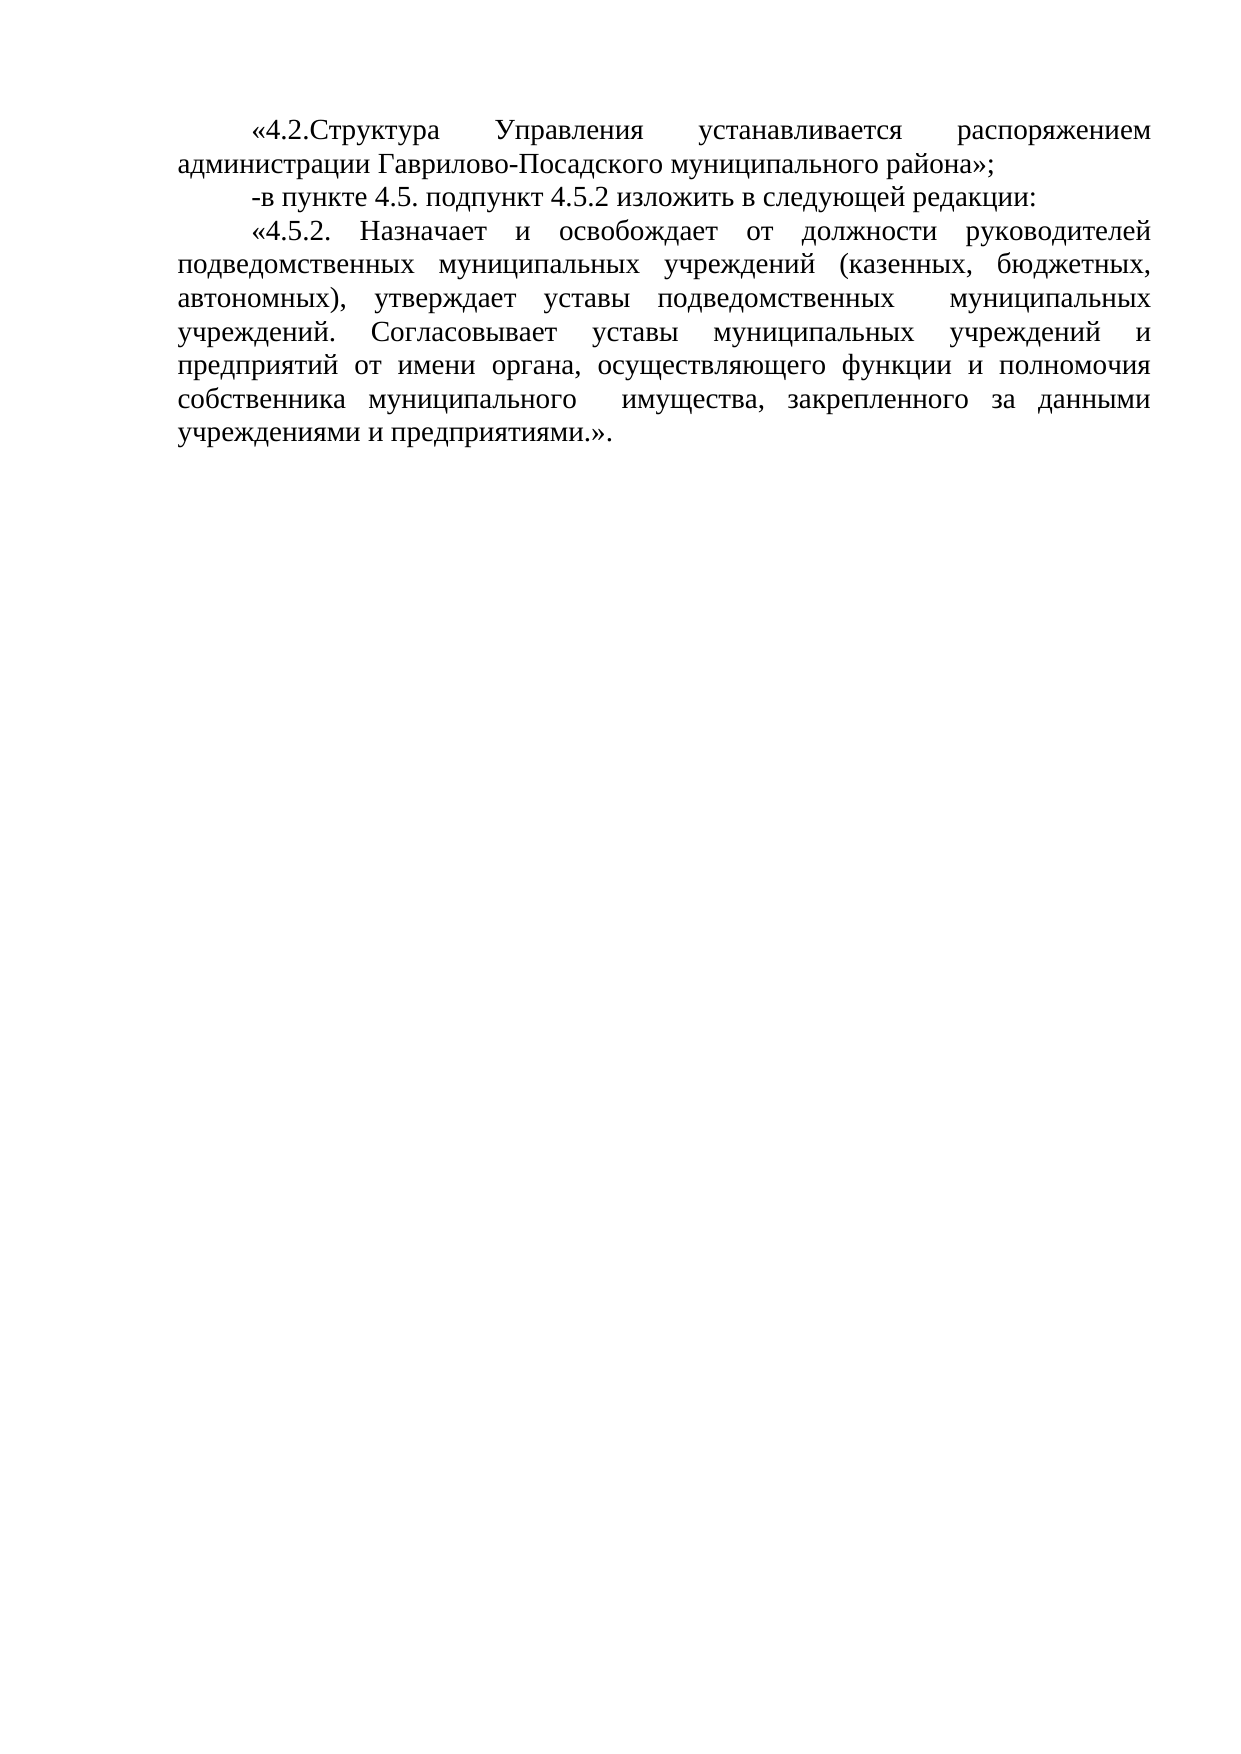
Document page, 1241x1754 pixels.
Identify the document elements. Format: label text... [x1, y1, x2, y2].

text -в пункте 4.5. подпункт 4.5.2 изложить в следующей редакции: [177, 179, 1152, 213]
text «4.5.2. Назначает и освобождает от должности руководителей подведомственных муниципальных учреждений (казенных, бюджетных, автономных), утверждает уставы подведомственных муниципальных учреждений. Согласовывает уставы муниципальных учреждений и предприятий от имени органа, осуществляющего функции и полномочия собственника муниципального имущества, закрепленного за данными учреждениями и предприятиями.». [177, 213, 1152, 448]
text «4.2.Структура Управления устанавливается распоряжением администрации Гаврилово-Посадского муниципального района»; [177, 112, 1152, 179]
